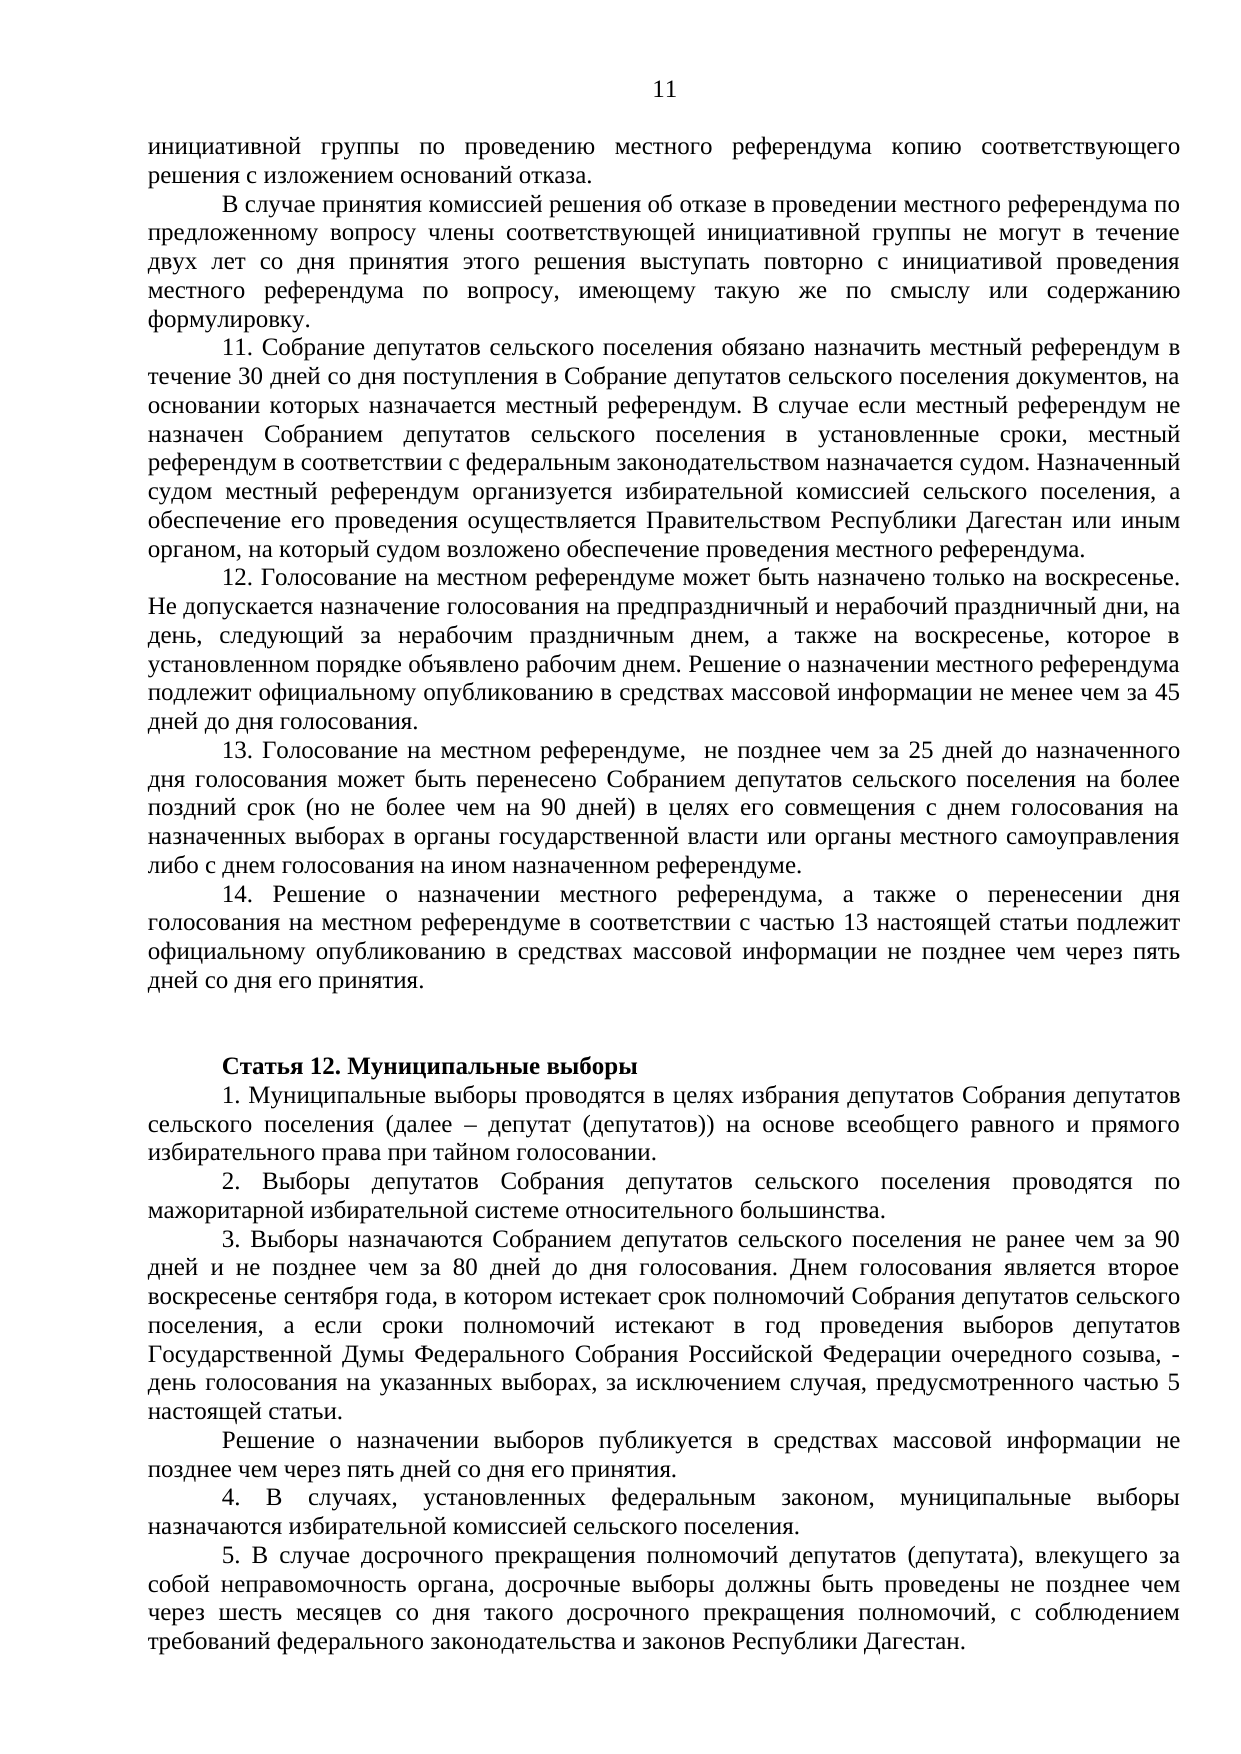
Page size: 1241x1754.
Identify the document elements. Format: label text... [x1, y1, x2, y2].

text 14. Решение о назначении местного референдума, а также о перенесении дня голосования на местном референдуме в соответствии с частью 13 настоящей статьи подлежит официальному опубликованию в средствах массовой информации не позднее чем через пять дней со дня его принятия. [148, 879, 1181, 994]
text Решение о назначении выборов публикуется в средствах массовой информации не позднее чем через пять дней со дня его принятия. [148, 1425, 1181, 1482]
text 3. Выборы назначаются Собранием депутатов сельского поселения не ранее чем за 90 дней и не позднее чем за 80 дней до дня голосования. Днем голосования является второе воскресенье сентября года, в котором истекает срок полномочий Собрания депутатов сельского поселения, а если сроки полномочий истекают в год проведения выборов депутатов Государственной Думы Федерального Собрания Российской Федерации очередного созыва, - день голосования на указанных выборах, за исключением случая, предусмотренного частью 5 настоящей статьи. [148, 1224, 1181, 1425]
text 12. Голосование на местном референдуме может быть назначено только на воскресенье. Не допускается назначение голосования на предпраздничный и нерабочий праздничный дни, на день, следующий за нерабочим праздничным днем, а также на воскресенье, которое в установленном порядке объявлено рабочим днем. Решение о назначении местного референдума подлежит официальному опубликованию в средствах массовой информации не менее чем за 45 дней до дня голосования. [148, 562, 1181, 735]
text Статья 12. Муниципальные выборы [148, 1051, 1181, 1080]
text В случае принятия комиссией решения об отказе в проведении местного референдума по предложенному вопросу члены соответствующей инициативной группы не могут в течение двух лет со дня принятия этого решения выступать повторно с инициативой проведения местного референдума по вопросу, имеющему такую же по смыслу или содержанию формулировку. [148, 189, 1181, 332]
text 2. Выборы депутатов Собрания депутатов сельского поселения проводятся по мажоритарной избирательной системе относительного большинства. [148, 1166, 1181, 1224]
text 11. Собрание депутатов сельского поселения обязано назначить местный референдум в течение 30 дней со дня поступления в Собрание депутатов сельского поселения документов, на основании которых назначается местный референдум. В случае если местный референдум не назначен Собранием депутатов сельского поселения в установленные сроки, местный референдум в соответствии с федеральным законодательством назначается судом. Назначенный судом местный референдум организуется избирательной комиссией сельского поселения, а обеспечение его проведения осуществляется Правительством Республики Дагестан или иным органом, на который судом возложено обеспечение проведения местного референдума. [148, 332, 1181, 562]
text 1. Муниципальные выборы проводятся в целях избрания депутатов Собрания депутатов сельского поселения (далее – депутат (депутатов)) на основе всеобщего равного и прямого избирательного права при тайном голосовании. [148, 1080, 1181, 1166]
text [148, 131, 1181, 189]
text 4. В случаях, установленных федеральным законом, муниципальные выборы назначаются избирательной комиссией сельского поселения. [148, 1482, 1181, 1540]
text 13. Голосование на местном референдуме, не позднее чем за 25 дней до назначенного дня голосования может быть перенесено Собранием депутатов сельского поселения на более поздний срок (но не более чем на 90 дней) в целях его совмещения с днем голосования на назначенных выборах в органы государственной власти или органы местного самоуправления либо с днем голосования на ином назначенном референдуме. [148, 735, 1181, 879]
text 5. В случае досрочного прекращения полномочий депутатов (депутата), влекущего за собой неправомочность органа, досрочные выборы должны быть проведены не позднее чем через шесть месяцев со дня такого досрочного прекращения полномочий, с соблюдением требований федерального законодательства и законов Республики Дагестан. [148, 1540, 1181, 1655]
